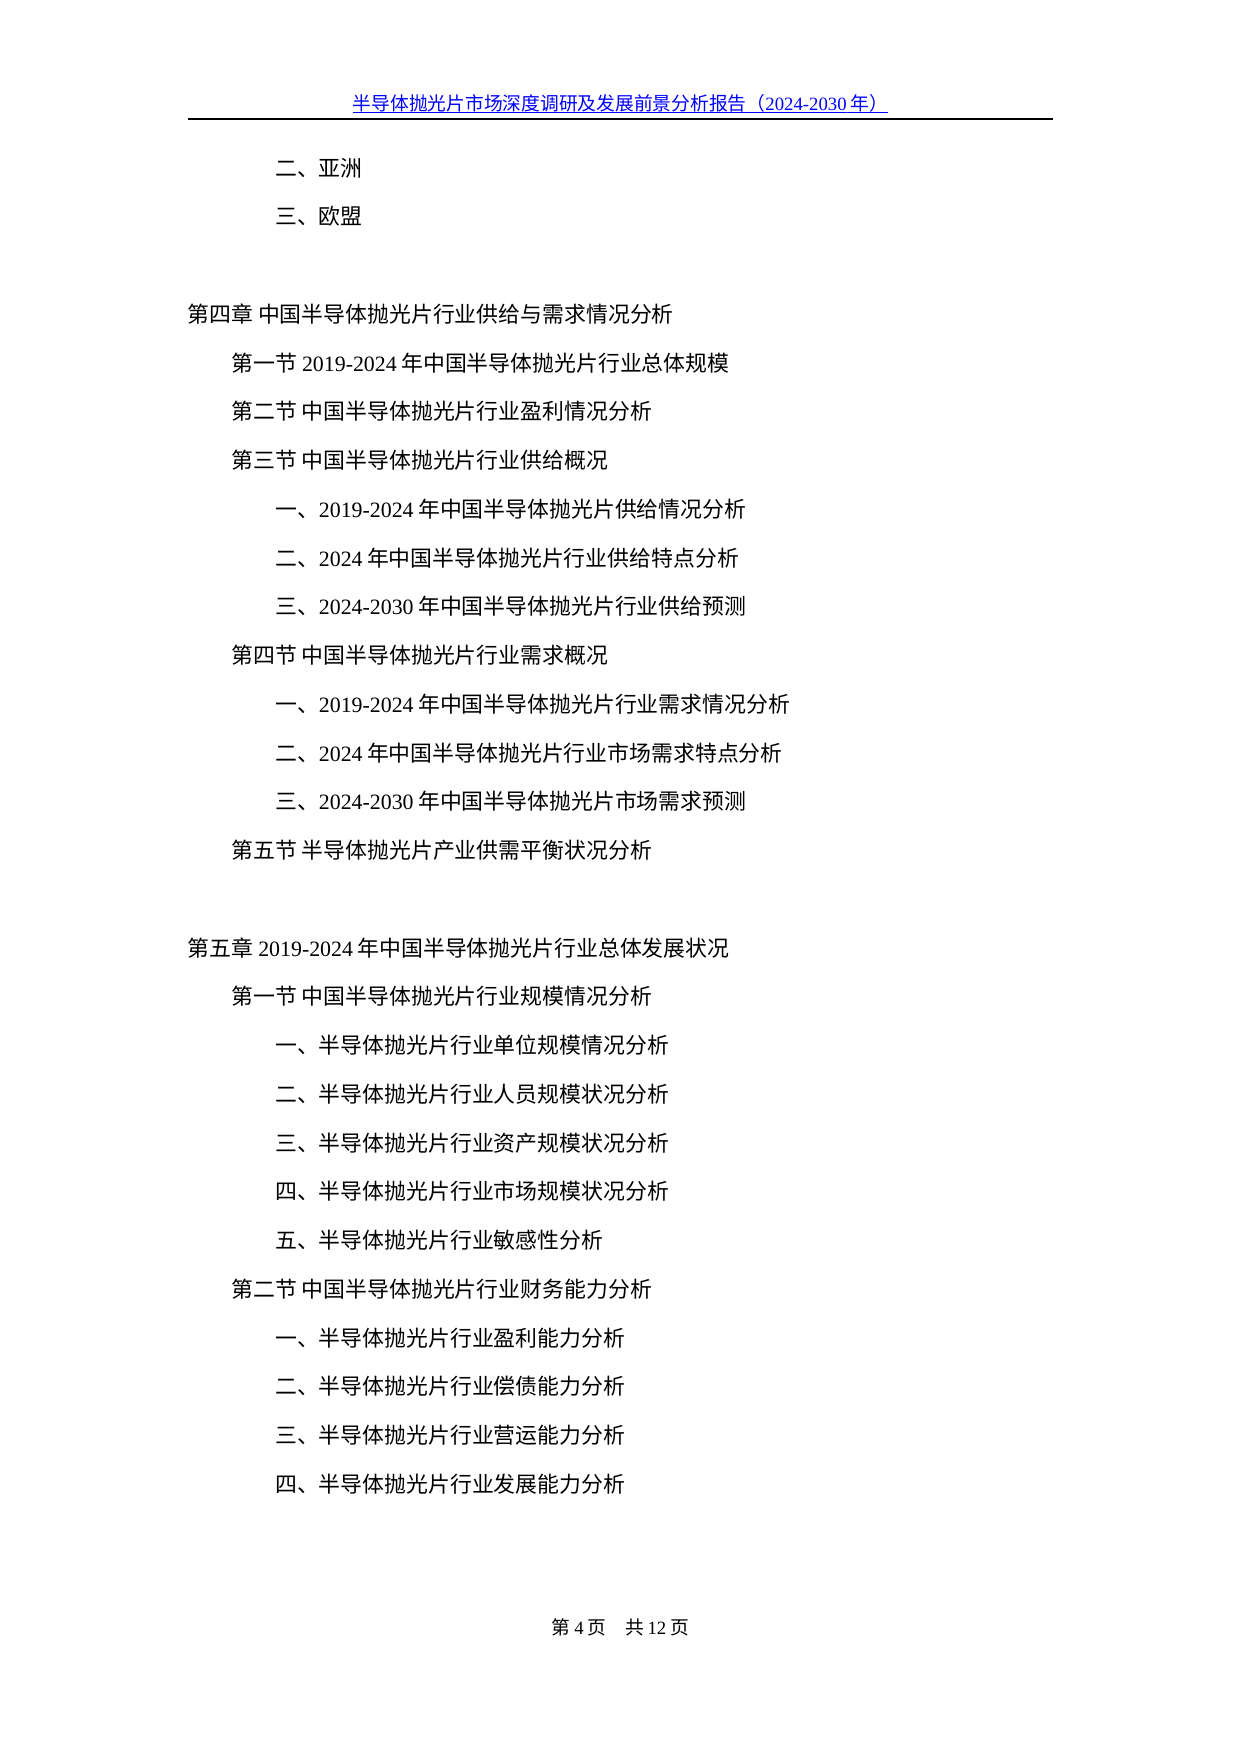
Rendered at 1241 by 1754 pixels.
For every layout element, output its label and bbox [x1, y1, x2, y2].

text [187, 150, 1053, 1499]
